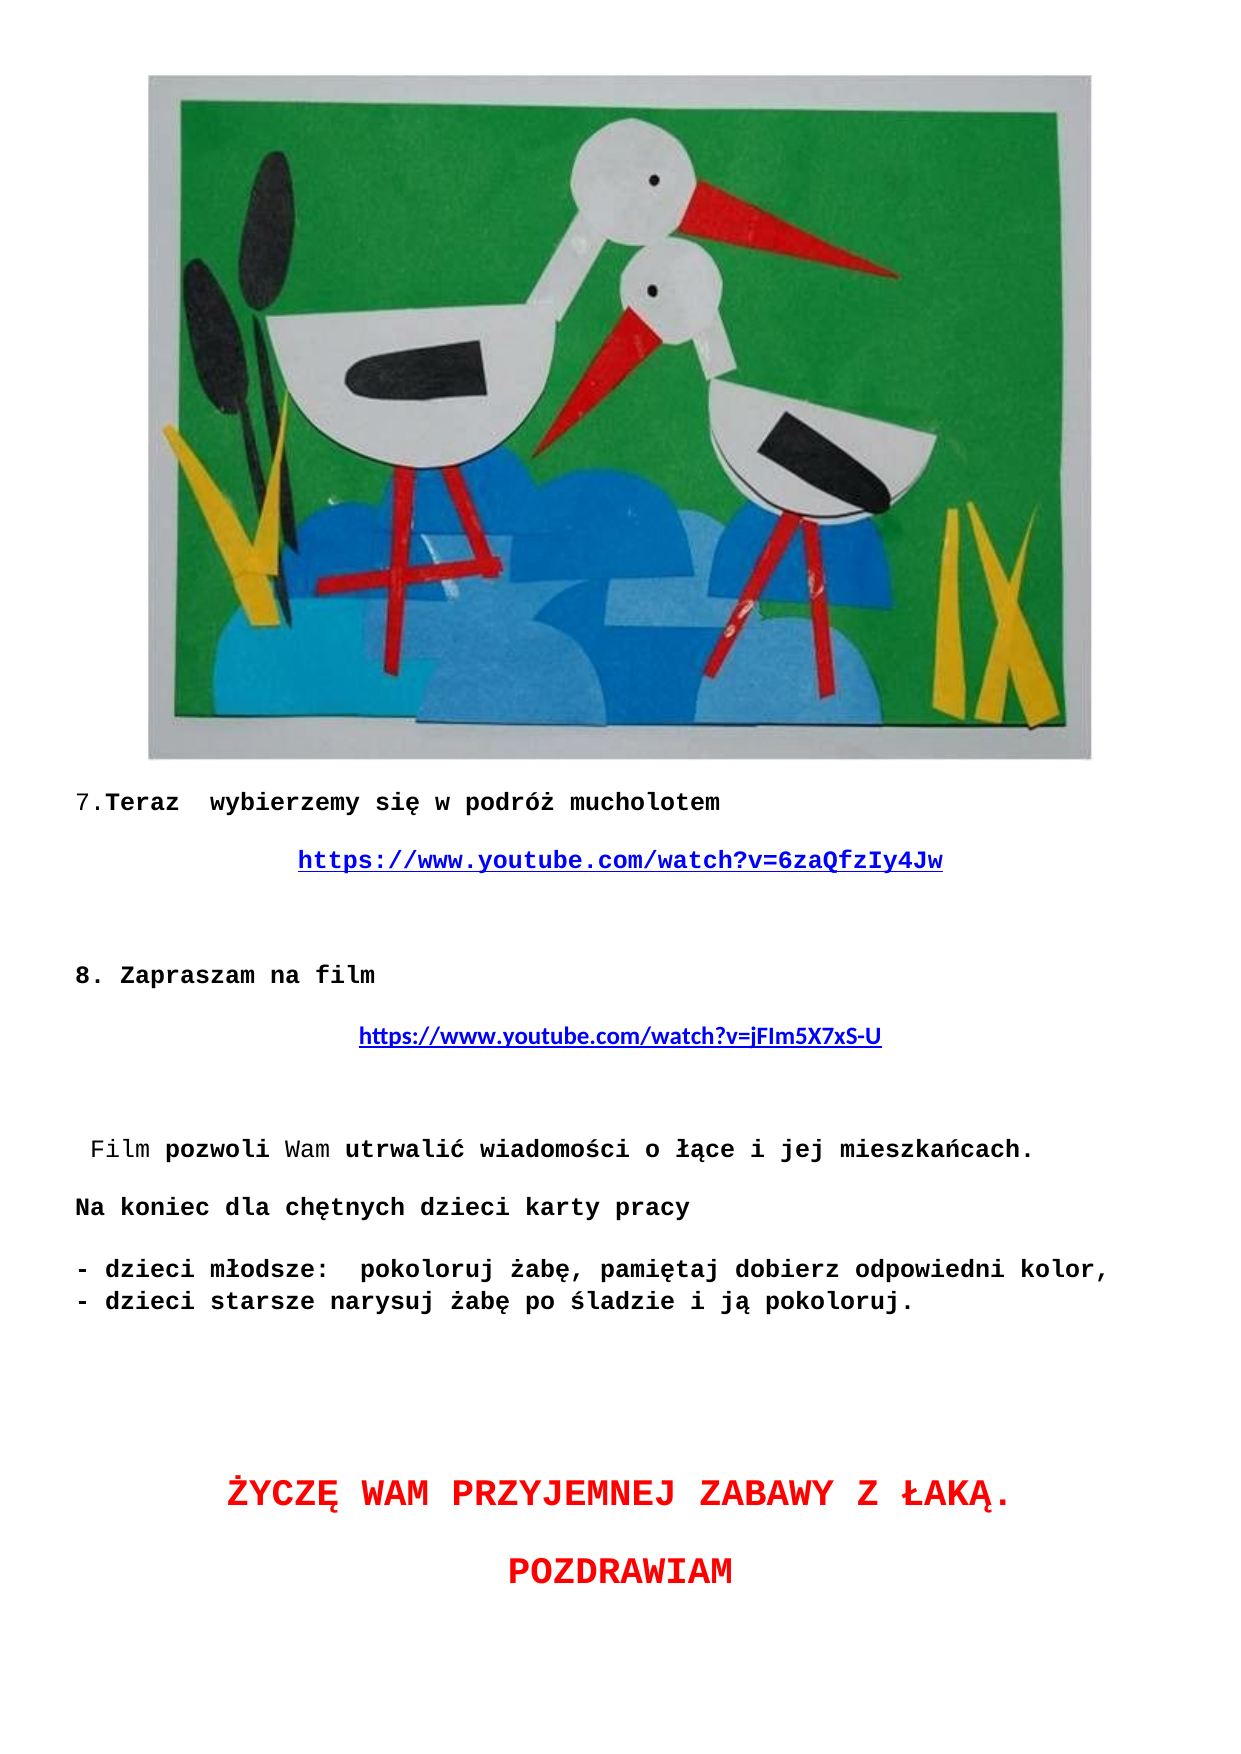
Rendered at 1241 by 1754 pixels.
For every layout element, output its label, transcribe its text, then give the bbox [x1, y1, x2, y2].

picture [147, 75, 1093, 761]
text 7.Teraz wybierzemy się w podróż mucholotem [75, 790, 1165, 818]
text https://www.youtube.com/watch?v=6zaQfzIy4Jw [75, 847, 1165, 876]
text POZDRAWIAM [75, 1552, 1165, 1594]
text Film pozwoli Wam utrwalić wiadomości o łące i jej mieszkańcach. [75, 1137, 1165, 1165]
text 8. Zapraszam na film [75, 962, 1165, 991]
text https://www.youtube.com/watch?v=jFIm5X7xS-U [75, 1020, 1165, 1050]
text Na koniec dla chętnych dzieci karty pracy [75, 1194, 1165, 1223]
text ŻYCZĘ WAM PRZYJEMNEJ ZABAWY Z ŁAKĄ. [75, 1474, 1165, 1516]
text - dzieci młodsze: pokoloruj żabę, pamiętaj dobierz odpowiedni kolor, - dzieci starsze narysuj żabę po śladzie i ją pokoloruj. [75, 1256, 1165, 1317]
